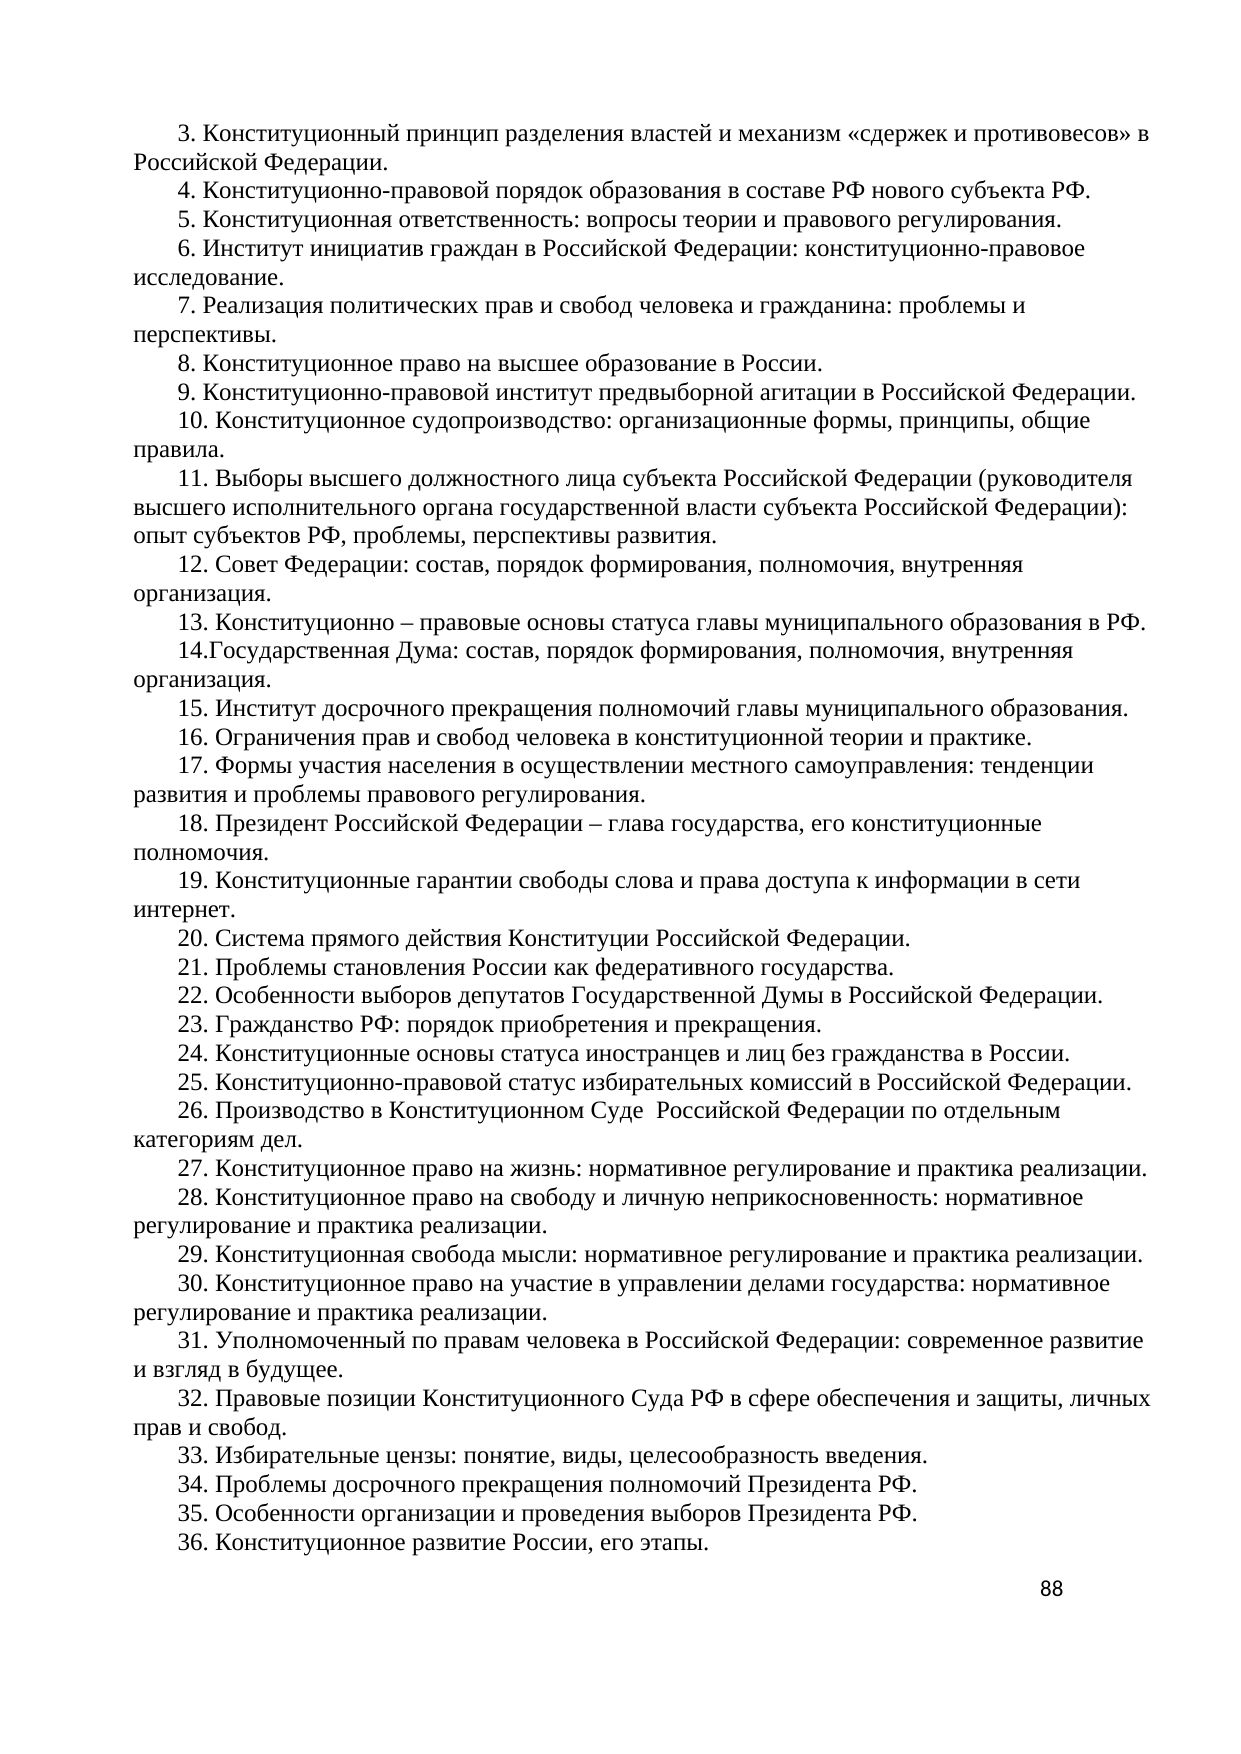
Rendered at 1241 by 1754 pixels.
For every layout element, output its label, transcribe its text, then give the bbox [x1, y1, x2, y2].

text 27. Конституционное право на жизнь: нормативное регулирование и практика реализации. [133, 1153, 1152, 1182]
text 19. Конституционные гарантии свободы слова и права доступа к информации в сети интернет. [133, 866, 1152, 923]
text 16. Ограничения прав и свобод человека в конституционной теории и практике. [133, 722, 1152, 751]
text 17. Формы участия населения в осуществлении местного самоуправления: тенденции развития и проблемы правового регулирования. [133, 751, 1152, 808]
text 8. Конституционное право на высшее образование в России. [133, 348, 1152, 377]
text 30. Конституционное право на участие в управлении делами государства: нормативное регулирование и практика реализации. [133, 1268, 1152, 1326]
text 32. Правовые позиции Конституционного Суда РФ в сфере обеспечения и защиты, личных прав и свобод. [133, 1383, 1152, 1441]
text 14.Государственная Дума: состав, порядок формирования, полномочия, внутренняя организация. [133, 636, 1152, 693]
text 36. Конституционное развитие России, его этапы. [133, 1527, 1152, 1556]
text 35. Особенности организации и проведения выборов Президента РФ. [133, 1498, 1152, 1527]
text 29. Конституционная свобода мысли: нормативное регулирование и практика реализации. [133, 1239, 1152, 1268]
text 18. Президент Российской Федерации – глава государства, его конституционные полномочия. [133, 808, 1152, 866]
text 25. Конституционно-правовой статус избирательных комиссий в Российской Федерации. [133, 1067, 1152, 1096]
text 34. Проблемы досрочного прекращения полномочий Президента РФ. [133, 1469, 1152, 1498]
text 6. Институт инициатив граждан в Российской Федерации: конституционно-правовое исследование. [133, 233, 1152, 291]
text 20. Система прямого действия Конституции Российской Федерации. [133, 923, 1152, 952]
text 12. Совет Федерации: состав, порядок формирования, полномочия, внутренняя организация. [133, 549, 1152, 607]
text 4. Конституционно-правовой порядок образования в составе РФ нового субъекта РФ. [133, 176, 1152, 204]
text 31. Уполномоченный по правам человека в Российской Федерации: современное развитие и взгляд в будущее. [133, 1326, 1152, 1383]
text 22. Особенности выборов депутатов Государственной Думы в Российской Федерации. [133, 981, 1152, 1009]
text 28. Конституционное право на свободу и личную неприкосновенность: нормативное регулирование и практика реализации. [133, 1182, 1152, 1239]
text 13. Конституционно – правовые основы статуса главы муниципального образования в РФ. [133, 607, 1152, 636]
text 15. Институт досрочного прекращения полномочий главы муниципального образования. [133, 693, 1152, 722]
text 23. Гражданство РФ: порядок приобретения и прекращения. [133, 1009, 1152, 1038]
text 5. Конституционная ответственность: вопросы теории и правового регулирования. [133, 204, 1152, 233]
text 10. Конституционное судопроизводство: организационные формы, принципы, общие правила. [133, 406, 1152, 463]
text 26. Производство в Конституционном Суде Российской Федерации по отдельным категориям дел. [133, 1096, 1152, 1153]
text 3. Конституционный принцип разделения властей и механизм «сдержек и противовесов» в Российской Федерации. [133, 118, 1152, 176]
text 33. Избирательные цензы: понятие, виды, целесообразность введения. [133, 1441, 1152, 1469]
text 21. Проблемы становления России как федеративного государства. [133, 952, 1152, 981]
text 11. Выборы высшего должностного лица субъекта Российской Федерации (руководителя высшего исполнительного органа государственной власти субъекта Российской Федерации): опыт субъектов РФ, проблемы, перспективы развития. [133, 463, 1152, 549]
text 9. Конституционно-правовой институт предвыборной агитации в Российской Федерации. [133, 377, 1152, 406]
text 24. Конституционные основы статуса иностранцев и лиц без гражданства в России. [133, 1038, 1152, 1067]
text 7. Реализация политических прав и свобод человека и гражданина: проблемы и перспективы. [133, 291, 1152, 348]
